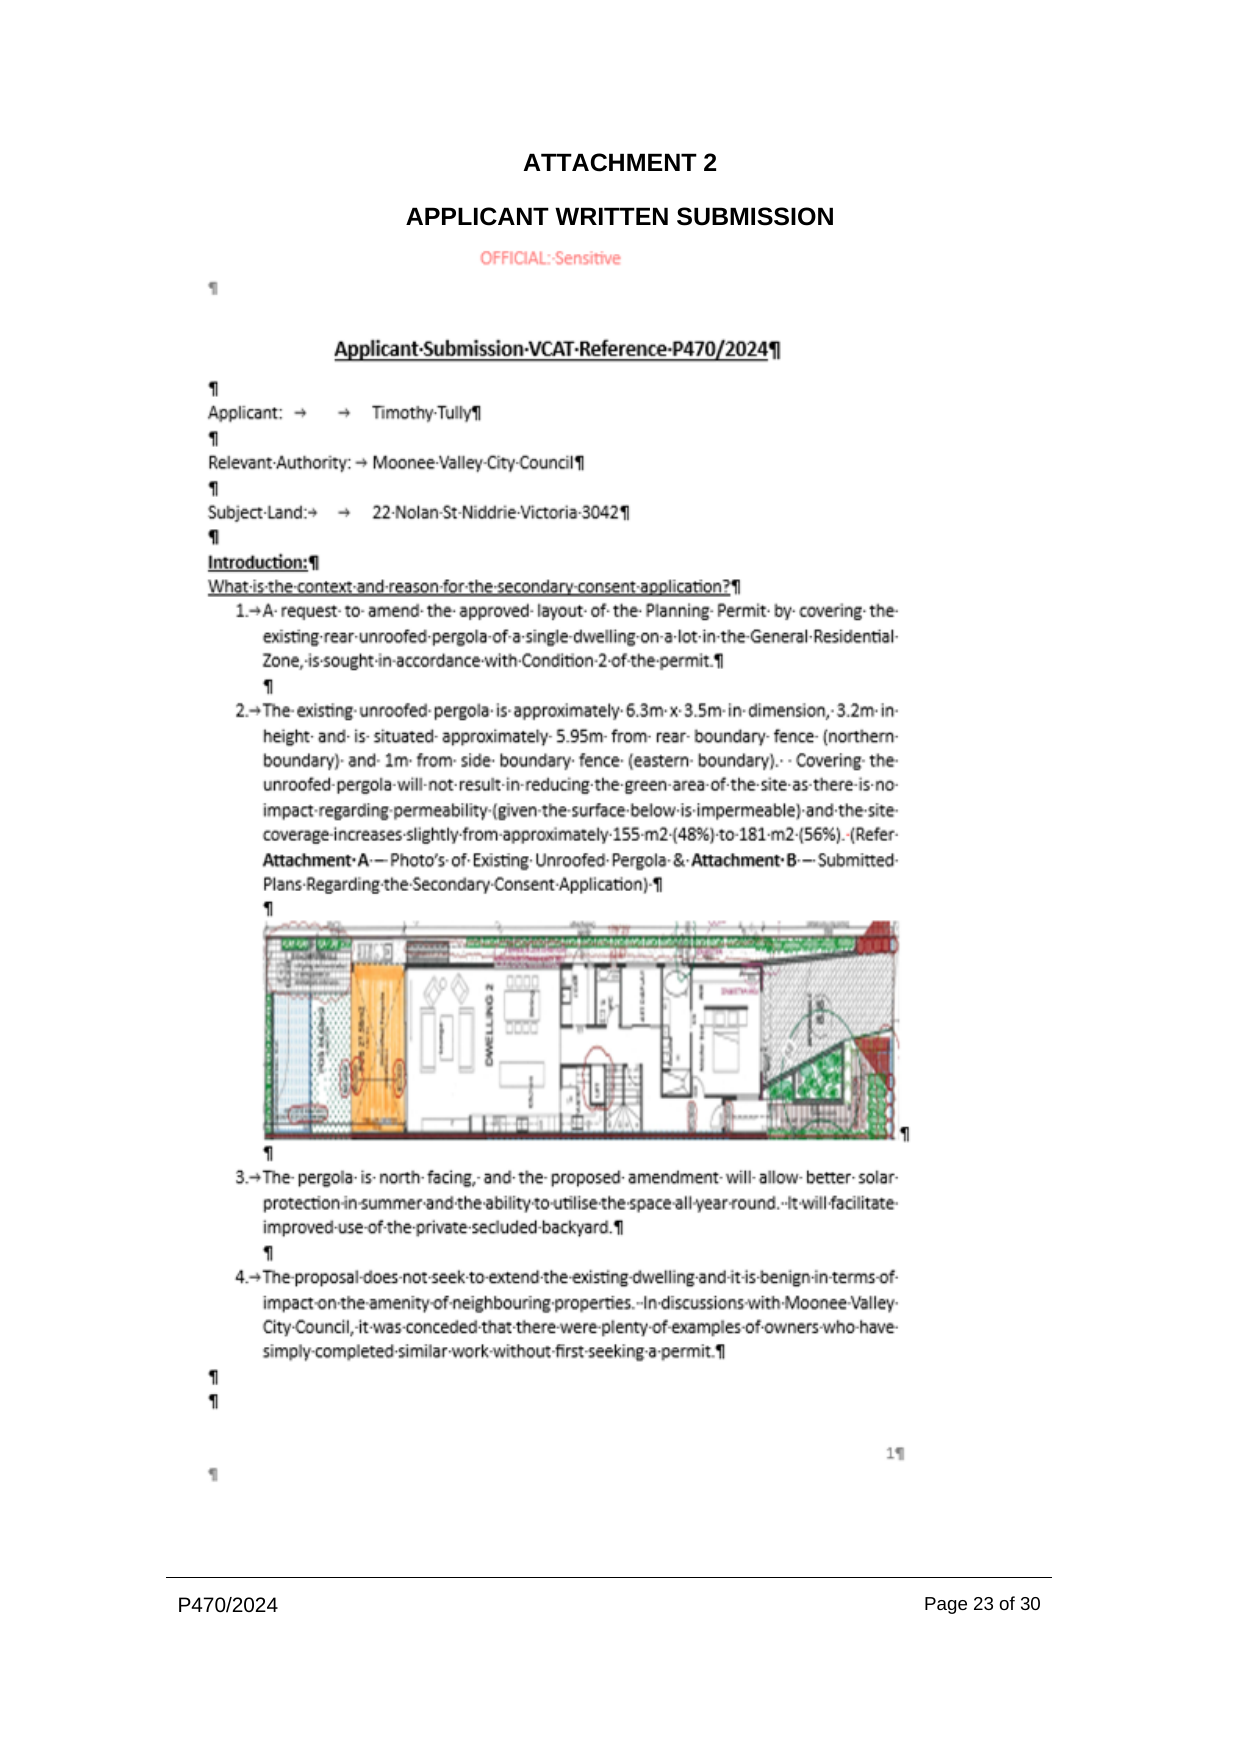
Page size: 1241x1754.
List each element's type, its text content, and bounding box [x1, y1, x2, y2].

subtitle applicant written submission [177, 201, 1063, 230]
subtitle attachment 2 [177, 148, 1063, 176]
picture [177, 242, 945, 1504]
